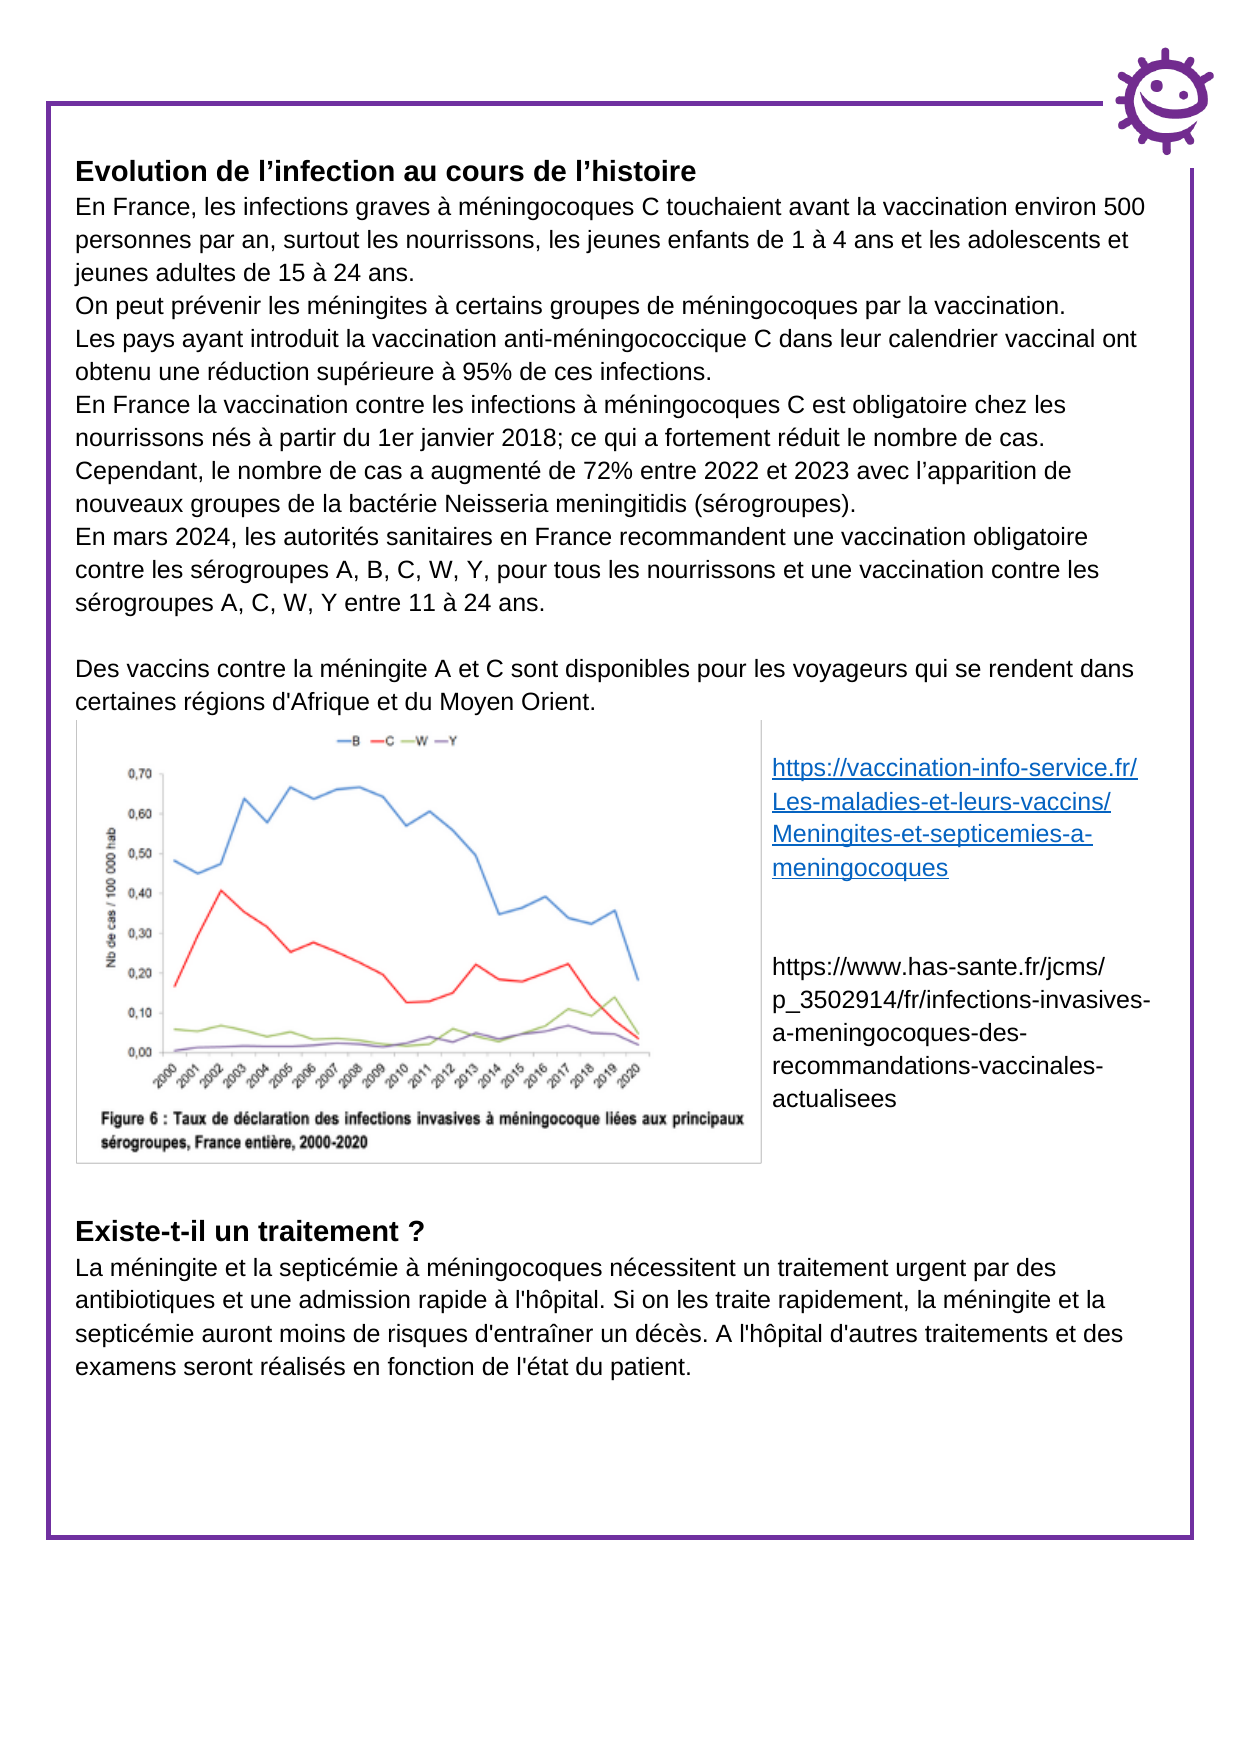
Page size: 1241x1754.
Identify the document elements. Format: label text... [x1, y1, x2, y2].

text On peut prévenir les méningites à certains groupes de méningocoques par la vaccination. [75, 291, 1165, 320]
text En mars 2024, les autorités sanitaires en France recommandent une vaccination obligatoire contre les sérogroupes A, B, C, W, Y, pour tous les nourrissons et une vaccination contre les sérogroupes A, C, W, Y entre 11 à 24 ans. [75, 522, 1165, 617]
text https://www.has-sante.fr/jcms/p_3502914/fr/infections-invasives-a-meningocoques-des-recommandations-vaccinales-actualisees [772, 952, 1165, 1112]
text La méningite et la septicémie à méningocoques nécessitent un traitement urgent par des antibiotiques et une admission rapide à l'hôpital. Si on les traite rapidement, la méningite et la septicémie auront moins de risques d'entraîner un décès. A l'hôpital d'autres traitements et des examens seront réalisés en fonction de l'état du patient. [75, 1252, 1165, 1380]
subtitle Evolution de l’infection au cours de l’histoire [75, 153, 1165, 187]
picture [1103, 42, 1227, 168]
subtitle Existe-t-il un traitement ? [75, 1214, 1165, 1247]
text En France, les infections graves à méningocoques C touchaient avant la vaccination environ 500 personnes par an, surtout les nourrissons, les jeunes enfants de 1 à 4 ans et les adolescents et jeunes adultes de 15 à 24 ans. [75, 192, 1165, 287]
text Les pays ayant introduit la vaccination anti-méningococcique C dans leur calendrier vaccinal ont obtenu une réduction supérieure à 95% de ces infections. [75, 324, 1165, 386]
text Des vaccins contre la méningite A et C sont disponibles pour les voyageurs qui se rendent dans certaines régions d'Afrique et du Moyen Orient. [75, 654, 1165, 716]
text https://vaccination-info-service.fr/Les-maladies-et-leurs-vaccins/Meningites-et-septicemies-a-meningocoques [772, 753, 1165, 881]
picture [75, 720, 763, 1165]
text En France la vaccination contre les infections à méningocoques C est obligatoire chez les nourrissons nés à partir du 1er janvier 2018; ce qui a fortement réduit le nombre de cas. Cependant, le nombre de cas a augmenté de 72% entre 2022 et 2023 avec l’apparition de nouveaux groupes de la bactérie Neisseria meningitidis (sérogroupes). [75, 390, 1165, 518]
